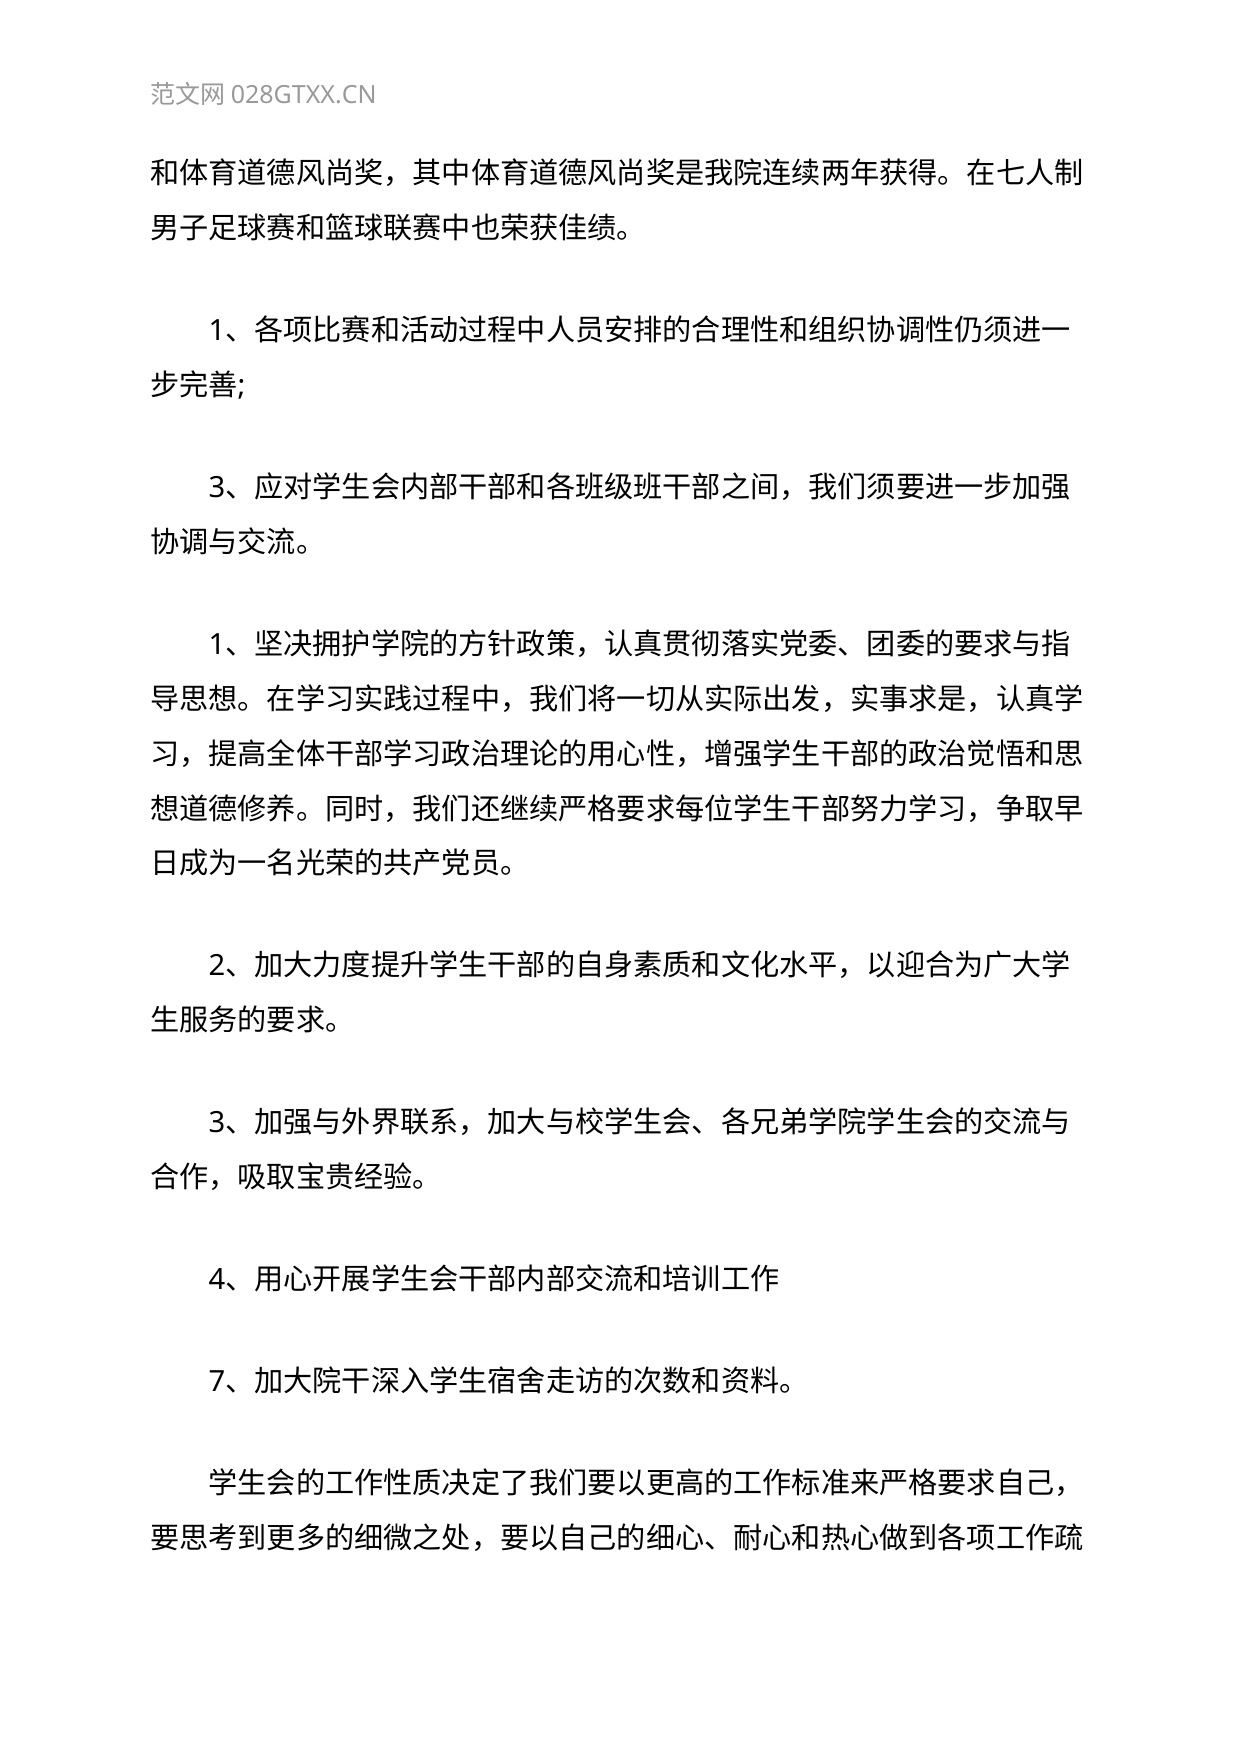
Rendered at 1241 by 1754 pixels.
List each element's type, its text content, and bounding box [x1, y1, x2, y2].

text 4、用心开展学生会干部内部交流和培训工作 [150, 1255, 1090, 1298]
text 1、坚决拥护学院的方针政策，认真贯彻落实党委、团委的要求与指导思想。在学习实践过程中，我们将一切从实际出发，实事求是，认真学习，提高全体干部学习政治理论的用心性，增强学生干部的政治觉悟和思想道德修养。同时，我们还继续严格要求每位学生干部努力学习，争取早日成为一名光荣的共产党员。 [150, 620, 1090, 882]
text 3、应对学生会内部干部和各班级班干部之间，我们须要进一步加强协调与交流。 [150, 464, 1090, 561]
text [150, 1459, 1090, 1557]
text 2、加大力度提升学生干部的自身素质和文化水平，以迎合为广大学生服务的要求。 [150, 942, 1090, 1039]
text 7、加大院干深入学生宿舍走访的次数和资料。 [150, 1357, 1090, 1400]
text 1、各项比赛和活动过程中人员安排的合理性和组织协调性仍须进一步完善; [150, 307, 1090, 404]
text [150, 150, 1090, 247]
text 3、加强与外界联系，加大与校学生会、各兄弟学院学生会的交流与合作，吸取宝贵经验。 [150, 1099, 1090, 1196]
